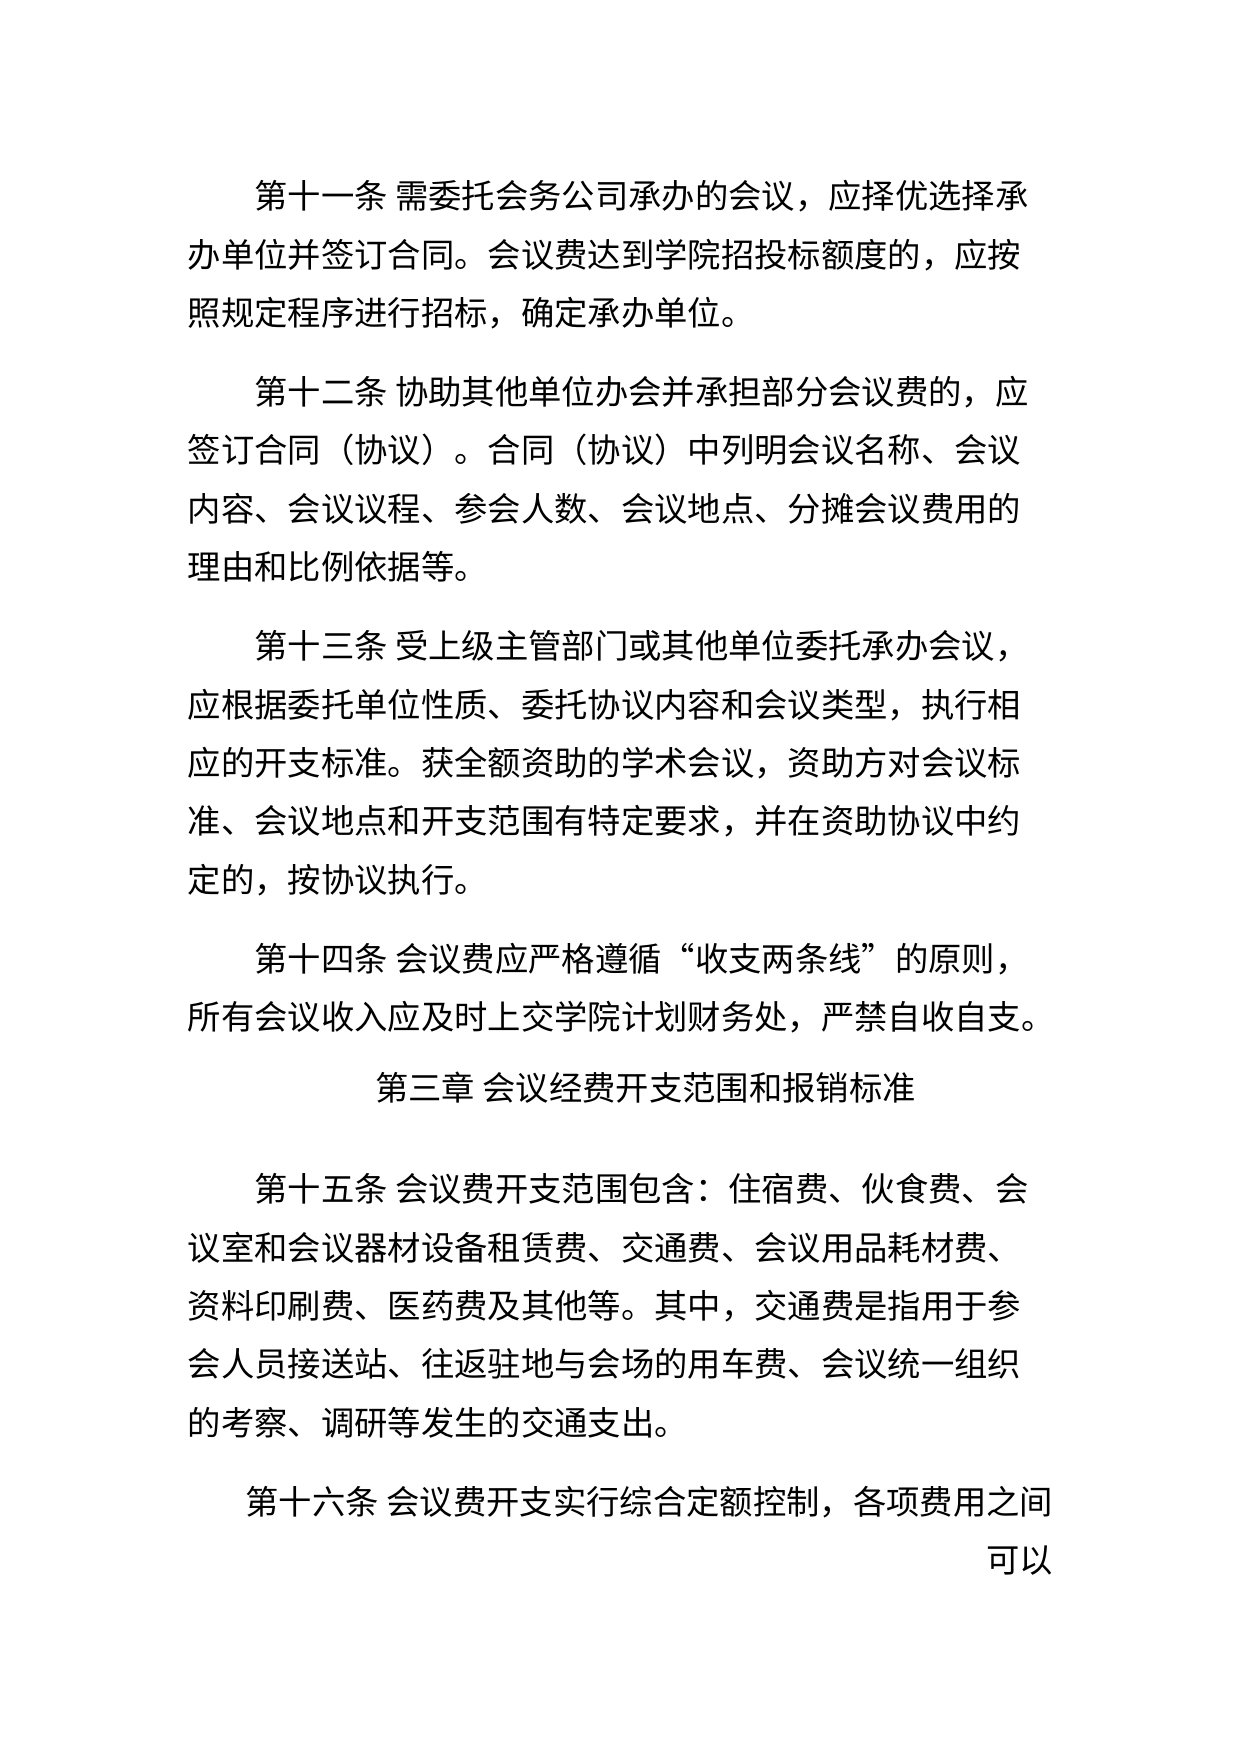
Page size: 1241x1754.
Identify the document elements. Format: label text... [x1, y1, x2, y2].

text 第十六条 会议费开支实行综合定额控制，各项费用之间可以 [187, 1468, 1053, 1584]
text 第十三条 受上级主管部门或其他单位委托承办会议，应根据委托单位性质、委托协议内容和会议类型，执行相应的开支标准。获全额资助的学术会议，资助方对会议标准、会议地点和开支范围有特定要求，并在资助协议中约定的，按协议执行。 [187, 612, 1053, 904]
text 第三章 会议经费开支范围和报销标准 [187, 1062, 1053, 1110]
text 第十五条 会议费开支范围包含：住宿费、伙食费、会议室和会议器材设备租赁费、交通费、会议用品耗材费、资料印刷费、医药费及其他等。其中，交通费是指用于参会人员接送站、往返驻地与会场的用车费、会议统一组织的考察、调研等发生的交通支出。 [187, 1155, 1053, 1447]
text 第十二条 协助其他单位办会并承担部分会议费的，应签订合同（协议）。合同（协议）中列明会议名称、会议内容、会议议程、参会人数、会议地点、分摊会议费用的理由和比例依据等。 [187, 358, 1053, 591]
text 第十一条 需委托会务公司承办的会议，应择优选择承办单位并签订合同。会议费达到学院招投标额度的，应按照规定程序进行招标，确定承办单位。 [187, 162, 1053, 337]
text 第十四条 会议费应严格遵循“收支两条线”的原则，所有会议收入应及时上交学院计划财务处，严禁自收自支。 [187, 924, 1053, 1041]
